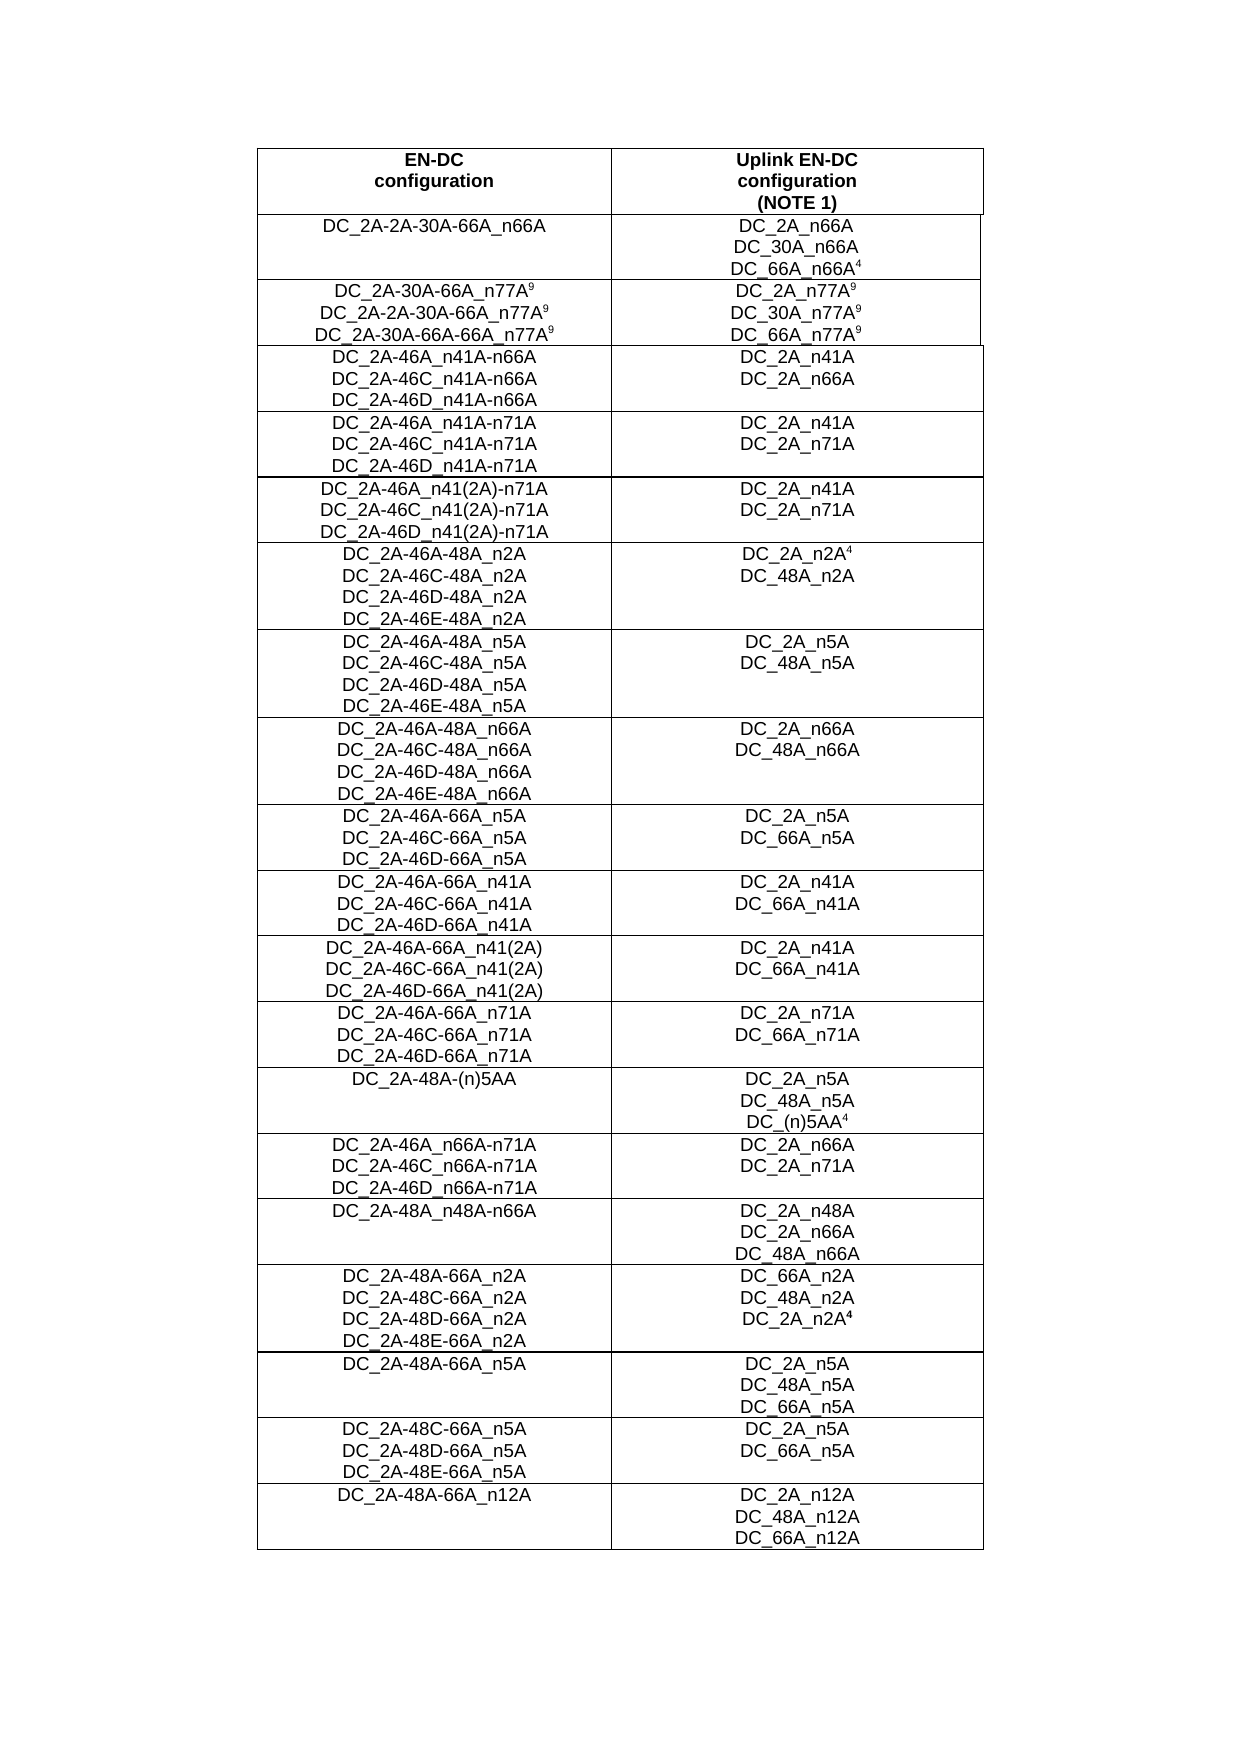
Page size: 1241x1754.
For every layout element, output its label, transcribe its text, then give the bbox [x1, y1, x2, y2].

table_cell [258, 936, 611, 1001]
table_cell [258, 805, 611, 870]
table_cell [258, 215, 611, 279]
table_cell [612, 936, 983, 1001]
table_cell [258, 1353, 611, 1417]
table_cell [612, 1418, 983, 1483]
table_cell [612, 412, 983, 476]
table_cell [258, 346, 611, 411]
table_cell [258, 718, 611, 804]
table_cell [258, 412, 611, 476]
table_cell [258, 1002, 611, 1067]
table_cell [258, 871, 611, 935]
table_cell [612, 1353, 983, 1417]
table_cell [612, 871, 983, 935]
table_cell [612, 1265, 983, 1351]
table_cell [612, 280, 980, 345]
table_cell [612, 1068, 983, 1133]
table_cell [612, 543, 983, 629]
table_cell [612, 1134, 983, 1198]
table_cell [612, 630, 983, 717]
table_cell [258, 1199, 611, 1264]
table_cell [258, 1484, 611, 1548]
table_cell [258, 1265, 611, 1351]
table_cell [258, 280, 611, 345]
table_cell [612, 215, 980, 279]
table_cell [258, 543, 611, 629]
table_header EN-DC configuration [258, 149, 611, 213]
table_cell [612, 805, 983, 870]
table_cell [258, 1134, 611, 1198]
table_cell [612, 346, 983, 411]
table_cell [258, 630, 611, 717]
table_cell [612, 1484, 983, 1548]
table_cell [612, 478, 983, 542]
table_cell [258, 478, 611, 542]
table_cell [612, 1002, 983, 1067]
table_header Uplink EN-DC configuration (NOTE 1) [612, 149, 983, 213]
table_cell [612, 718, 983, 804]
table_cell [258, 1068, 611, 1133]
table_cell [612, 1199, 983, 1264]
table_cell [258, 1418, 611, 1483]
